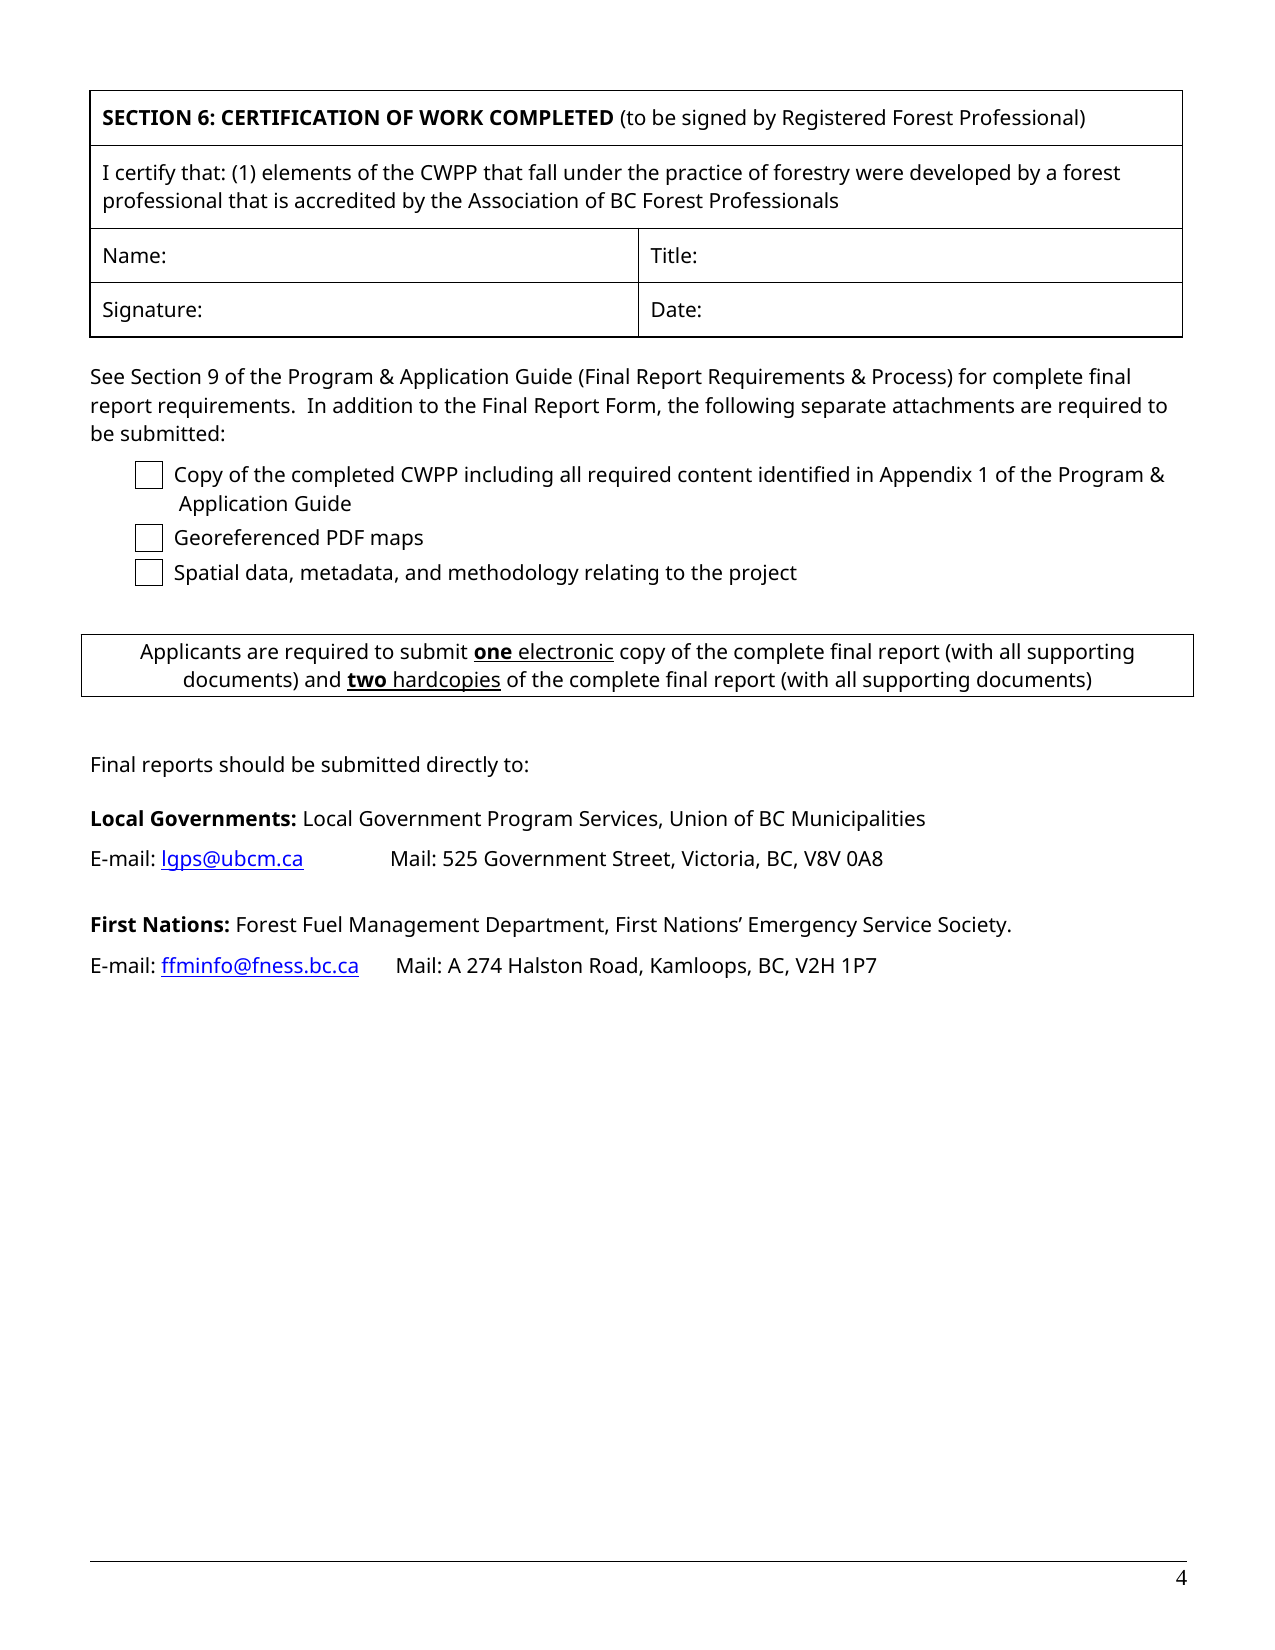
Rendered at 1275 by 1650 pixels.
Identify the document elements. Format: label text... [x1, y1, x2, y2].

text Applicants are required to submit one electronic copy of the complete final report (with all supporting documents) and two hardcopies of the complete final report (with all supporting documents) [82, 635, 1193, 696]
text Copy of the completed CWPP including all required content identified in Appendix 1 of the Program & Application Guide [134, 460, 1185, 517]
text E-mail: ffminfo@fness.bc.ca Mail: A 274 Halston Road, Kamloops, BC, V2H 1P7 [90, 951, 1185, 980]
table_header SECTION 6: CERTIFICATION OF WORK COMPLETED (to be signed by Registered Forest Professional) [91, 91, 1182, 144]
table_cell I certify that: (1) elements of the CWPP that fall under the practice of forestry were developed by a forest professional that is accredited by the Association of BC Forest Professionals [91, 146, 1182, 227]
table_cell Title: [639, 229, 1182, 282]
text E-mail: lgps@ubcm.ca Mail: 525 Government Street, Victoria, BC, V8V 0A8 [90, 844, 1185, 873]
text Final reports should be submitted directly to: [90, 750, 1185, 779]
table_cell Signature: [91, 283, 638, 336]
table_cell Name: [91, 229, 638, 282]
text Georeferenced PDF maps [134, 523, 1185, 552]
table_cell Date: [639, 283, 1182, 336]
text See Section 9 of the Program & Application Guide (Final Report Requirements & Process) for complete final report requirements. In addition to the Final Report Form, the following separate attachments are required to be submitted: [90, 362, 1185, 448]
text Local Governments: Local Government Program Services, Union of BC Municipalities [90, 804, 1185, 832]
text Spatial data, metadata, and methodology relating to the project [134, 558, 1185, 586]
text First Nations: Forest Fuel Management Department, First Nations’ Emergency Service Society. [90, 911, 1185, 939]
